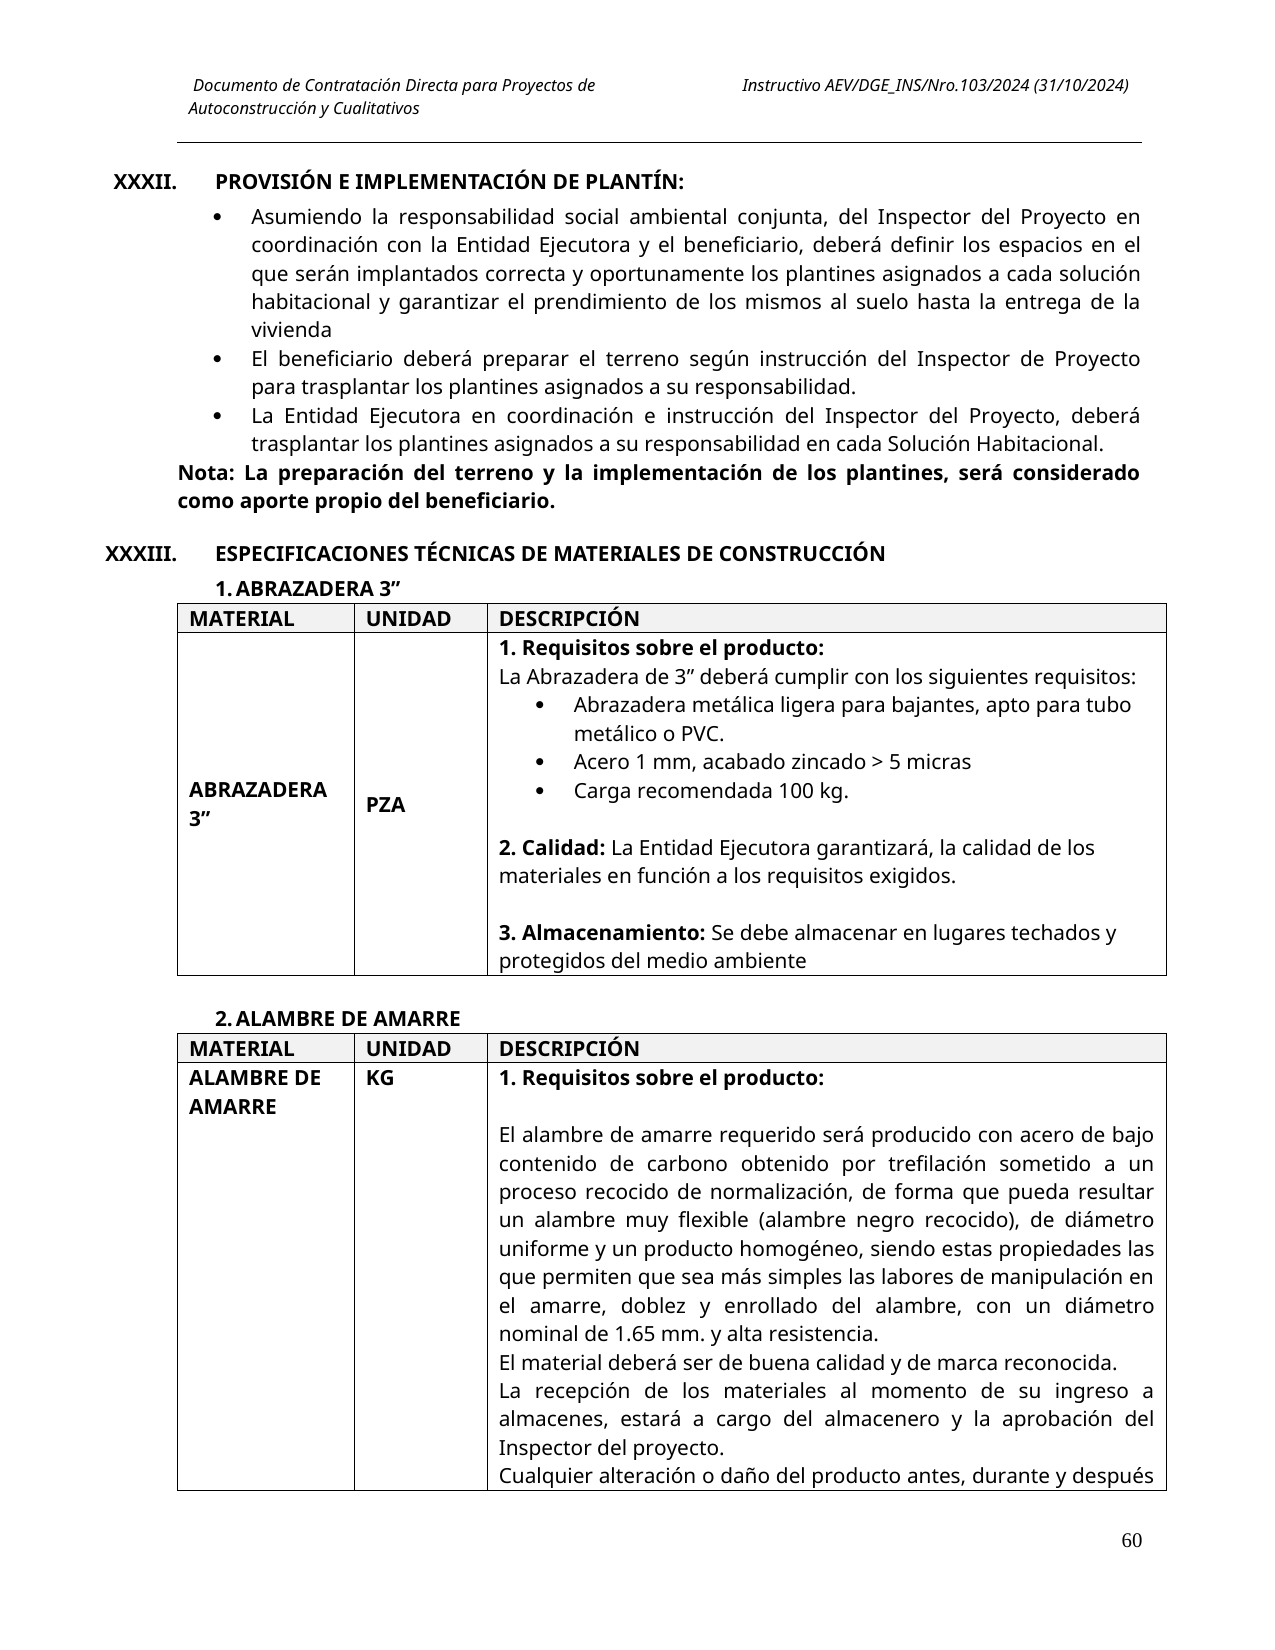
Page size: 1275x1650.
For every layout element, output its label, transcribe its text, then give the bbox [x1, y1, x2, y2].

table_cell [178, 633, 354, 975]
list PROVISIÓN E IMPLEMENTACIÓN DE PLANTÍN: [177, 167, 1142, 196]
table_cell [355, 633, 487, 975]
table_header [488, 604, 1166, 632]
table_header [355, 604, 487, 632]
list La Entidad Ejecutora en coordinación e instrucción del Inspector del Proyecto, deberá trasplantar los plantines asignados a su responsabilidad en cada Solución Habitacional. [213, 401, 1142, 458]
list ALAMBRE DE AMARRE [215, 1004, 1142, 1033]
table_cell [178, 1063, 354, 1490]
list ESPECIFICACIONES TÉCNICAS DE MATERIALES DE CONSTRUCCIÓN [177, 539, 1142, 568]
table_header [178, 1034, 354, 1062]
list Asumiendo la responsabilidad social ambiental conjunta, del Inspector del Proyecto en coordinación con la Entidad Ejecutora y el beneficiario, deberá definir los espacios en el que serán implantados correcta y oportunamente los plantines asignados a cada solución habitacional y garantizar el prendimiento de los mismos al suelo hasta la entrega de la vivienda [213, 202, 1142, 344]
list ABRAZADERA 3” [215, 574, 1142, 603]
list El beneficiario deberá preparar el terreno según instrucción del Inspector de Proyecto para trasplantar los plantines asignados a su responsabilidad. [213, 344, 1142, 401]
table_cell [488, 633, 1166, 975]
text Nota: La preparación del terreno y la implementación de los plantines, será considerado como aporte propio del beneficiario. [177, 458, 1142, 514]
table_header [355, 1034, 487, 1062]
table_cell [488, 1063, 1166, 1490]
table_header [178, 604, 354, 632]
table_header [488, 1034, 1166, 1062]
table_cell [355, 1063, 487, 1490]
